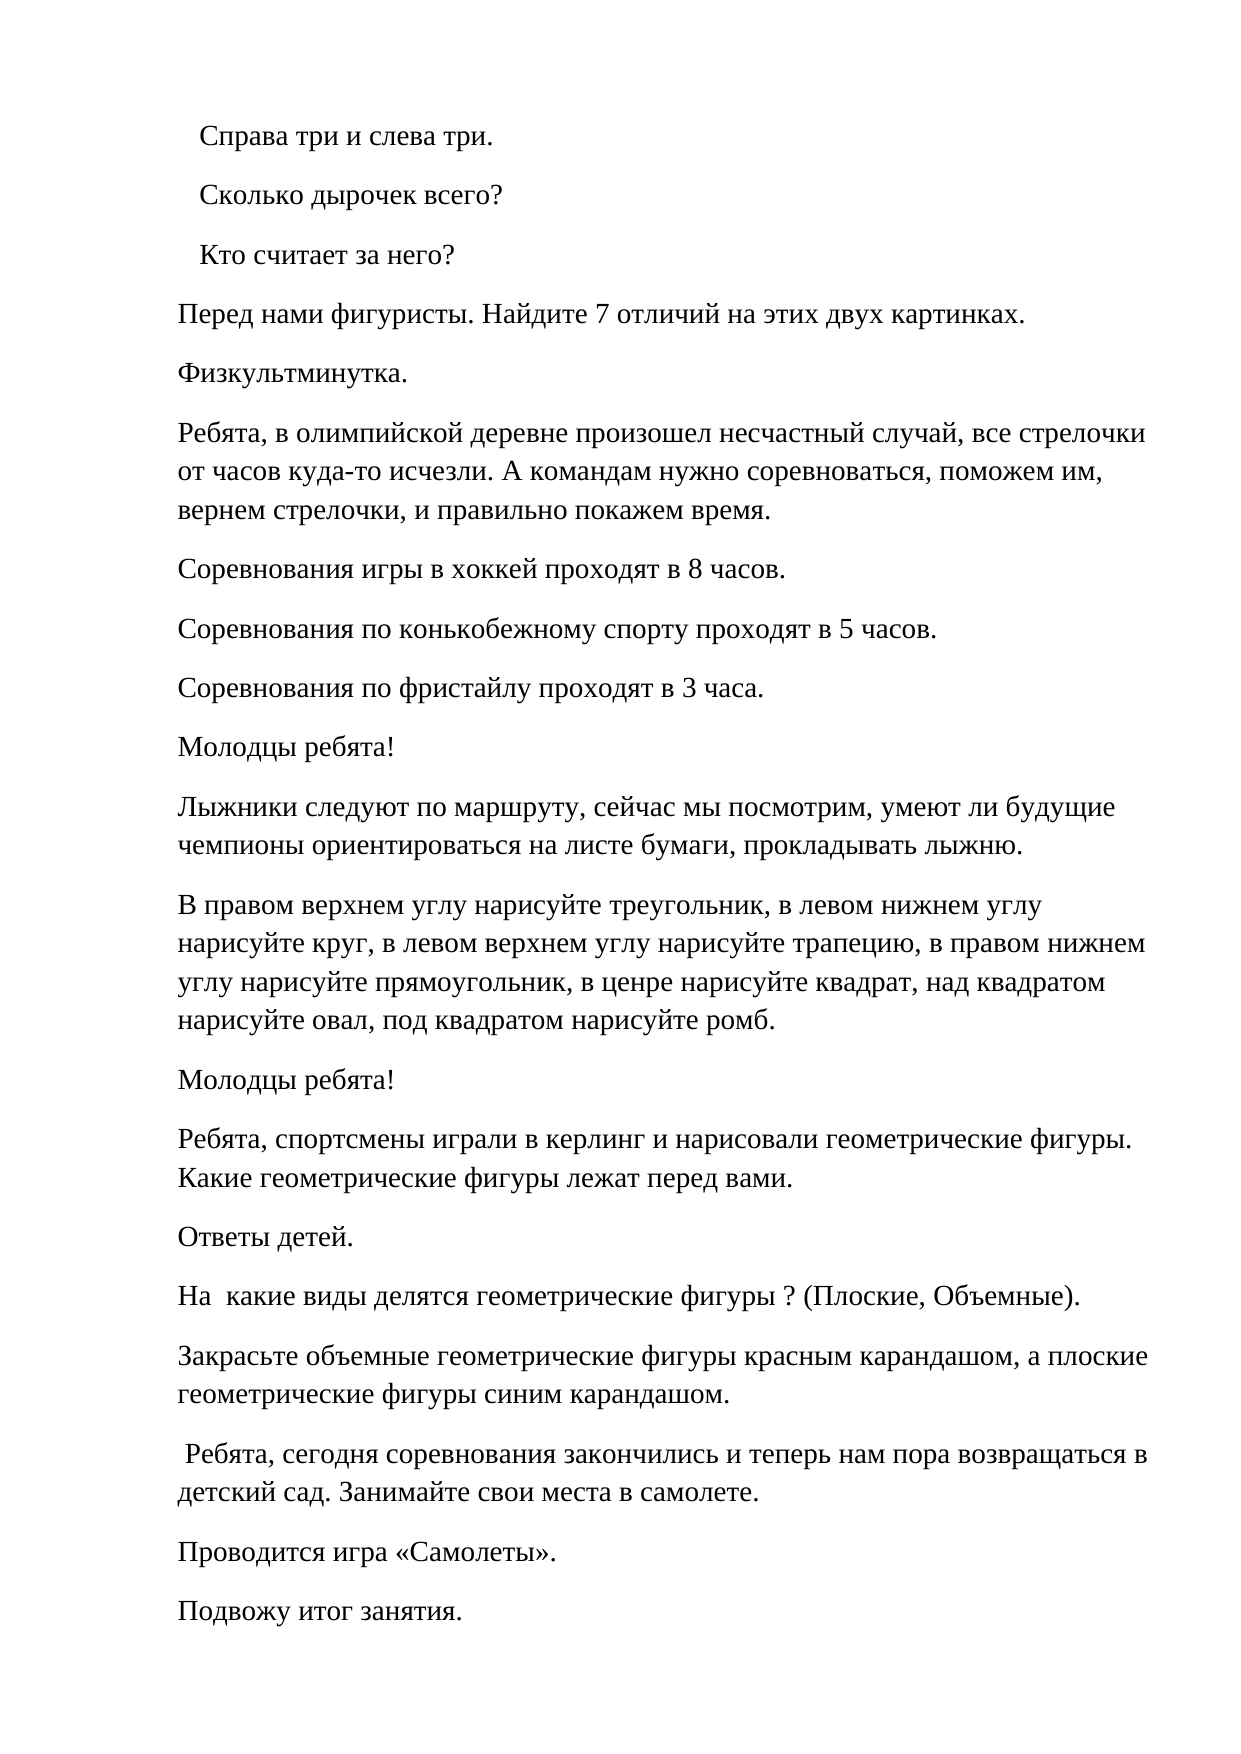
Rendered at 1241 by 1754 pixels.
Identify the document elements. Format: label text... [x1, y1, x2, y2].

text Ребята, сегодня соревнования закончились и теперь нам пора возвращаться в детский сад. Занимайте свои места в самолете. [177, 1436, 1152, 1508]
text Физкультминутка. [177, 356, 1152, 389]
text Закрасьте объемные геометрические фигуры красным карандашом, а плоские геометрические фигуры синим карандашом. [177, 1338, 1152, 1410]
text Соревнования по фристайлу проходят в 3 часа. [177, 670, 1152, 704]
text Кто считает за него? [177, 237, 1152, 270]
text Ребята, спортсмены играли в керлинг и нарисовали геометрические фигуры. Какие геометрические фигуры лежат перед вами. [177, 1121, 1152, 1193]
text Ребята, в олимпийской деревне произошел несчастный случай, все стрелочки от часов куда-то исчезли. А командам нужно соревноваться, поможем им, вернем стрелочки, и правильно покажем время. [177, 415, 1152, 526]
text Соревнования по конькобежному спорту проходят в 5 часов. [177, 611, 1152, 644]
text Перед нами фигуристы. Найдите 7 отличий на этих двух картинках. [177, 296, 1152, 330]
text Проводится игра «Самолеты». [177, 1534, 1152, 1567]
text Сколько дырочек всего? [177, 177, 1152, 211]
text Лыжники следуют по маршруту, сейчас мы посмотрим, умеют ли будущие чемпионы ориентироваться на листе бумаги, прокладывать лыжню. [177, 789, 1152, 861]
text Молодцы ребята! [177, 1062, 1152, 1095]
text Подвожу итог занятия. [177, 1593, 1152, 1627]
text Справа три и слева три. [177, 118, 1152, 152]
text На какие виды делятся геометрические фигуры ? (Плоские, Объемные). [177, 1278, 1152, 1312]
text Соревнования игры в хоккей проходят в 8 часов. [177, 551, 1152, 585]
text Ответы детей. [177, 1219, 1152, 1253]
text В правом верхнем углу нарисуйте треугольник, в левом нижнем углу нарисуйте круг, в левом верхнем углу нарисуйте трапецию, в правом нижнем углу нарисуйте прямоугольник, в ценре нарисуйте квадрат, над квадратом нарисуйте овал, под квадратом нарисуйте ромб. [177, 887, 1152, 1036]
text Молодцы ребята! [177, 729, 1152, 763]
